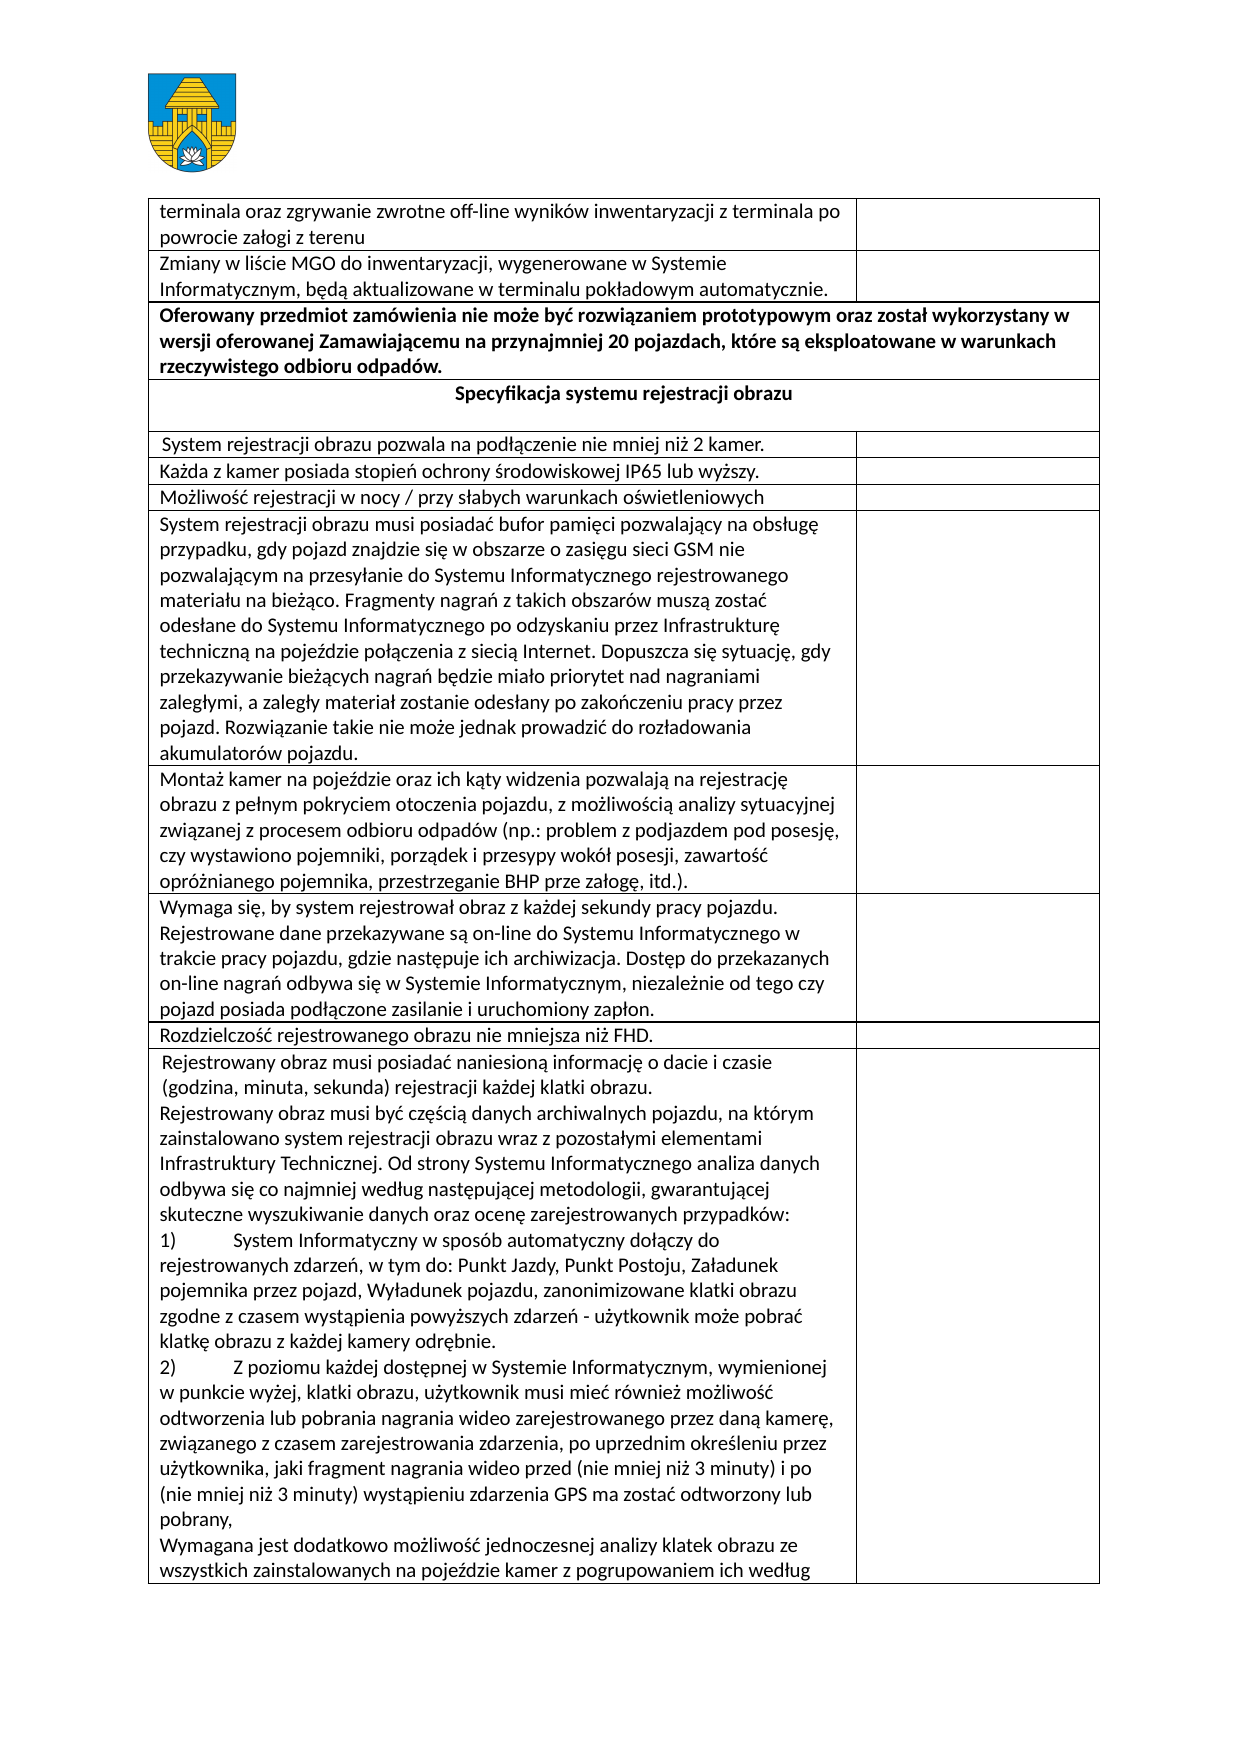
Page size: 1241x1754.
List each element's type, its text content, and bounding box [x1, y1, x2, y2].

table_cell [857, 485, 1099, 510]
table_cell System rejestracji obrazu musi posiadać bufor pamięci pozwalający na obsługę przypadku, gdy pojazd znajdzie się w obszarze o zasięgu sieci GSM nie pozwalającym na przesyłanie do Systemu Informatycznego rejestrowanego materiału na bieżąco. Fragmenty nagrań z takich obszarów muszą zostać odesłane do Systemu Informatycznego po odzyskaniu przez Infrastrukturę techniczną na pojeździe połączenia z siecią Internet. Dopuszcza się sytuację, gdy przekazywanie bieżących nagrań będzie miało priorytet nad nagraniami zaległymi, a zaległy materiał zostanie odesłany po zakończeniu pracy przez pojazd. Rozwiązanie takie nie może jednak prowadzić do rozładowania akumulatorów pojazdu. [149, 511, 856, 765]
table_cell Montaż kamer na pojeździe oraz ich kąty widzenia pozwalają na rejestrację obrazu z pełnym pokryciem otoczenia pojazdu, z możliwością analizy sytuacyjnej związanej z procesem odbioru odpadów (np.: problem z podjazdem pod posesję, czy wystawiono pojemniki, porządek i przesypy wokół posesji, zawartość opróżnianego pojemnika, przestrzeganie BHP prze załogę, itd.). [149, 766, 856, 893]
table_cell [857, 251, 1099, 301]
table_cell System rejestracji obrazu pozwala na podłączenie nie mniej niż 2 kamer. [149, 432, 856, 457]
table_cell [857, 511, 1099, 765]
table_cell Rozdzielczość rejestrowanego obrazu nie mniejsza niż FHD. [149, 1023, 856, 1048]
table_cell [857, 1023, 1099, 1048]
table_cell Specyfikacja systemu rejestracji obrazu [149, 380, 1099, 431]
table_cell Oferowany przedmiot zamówienia nie może być rozwiązaniem prototypowym oraz został wykorzystany w wersji oferowanej Zamawiającemu na przynajmniej 20 pojazdach, które są eksploatowane w warunkach rzeczywistego odbioru odpadów. [149, 303, 1099, 379]
table_cell Możliwość rejestracji w nocy / przy słabych warunkach oświetleniowych [149, 485, 856, 510]
picture [147, 73, 237, 173]
table_cell Każda z kamer posiada stopień ochrony środowiskowej IP65 lub wyższy. [149, 458, 856, 483]
table_cell [857, 458, 1099, 483]
table_cell [857, 199, 1099, 249]
table_cell [857, 1049, 1099, 1583]
table_cell [857, 894, 1099, 1021]
table_cell Zmiany w liście MGO do inwentaryzacji, wygenerowane w Systemie Informatycznym, będą aktualizowane w terminalu pokładowym automatycznie. [149, 251, 856, 301]
table_cell [857, 766, 1099, 893]
table_cell [857, 432, 1099, 457]
table_cell Wymaga się, by system rejestrował obraz z każdej sekundy pracy pojazdu. Rejestrowane dane przekazywane są on-line do Systemu Informatycznego w trakcie pracy pojazdu, gdzie następuje ich archiwizacja. Dostęp do przekazanych on-line nagrań odbywa się w Systemie Informatycznym, niezależnie od tego czy pojazd posiada podłączone zasilanie i uruchomiony zapłon. [149, 894, 856, 1021]
